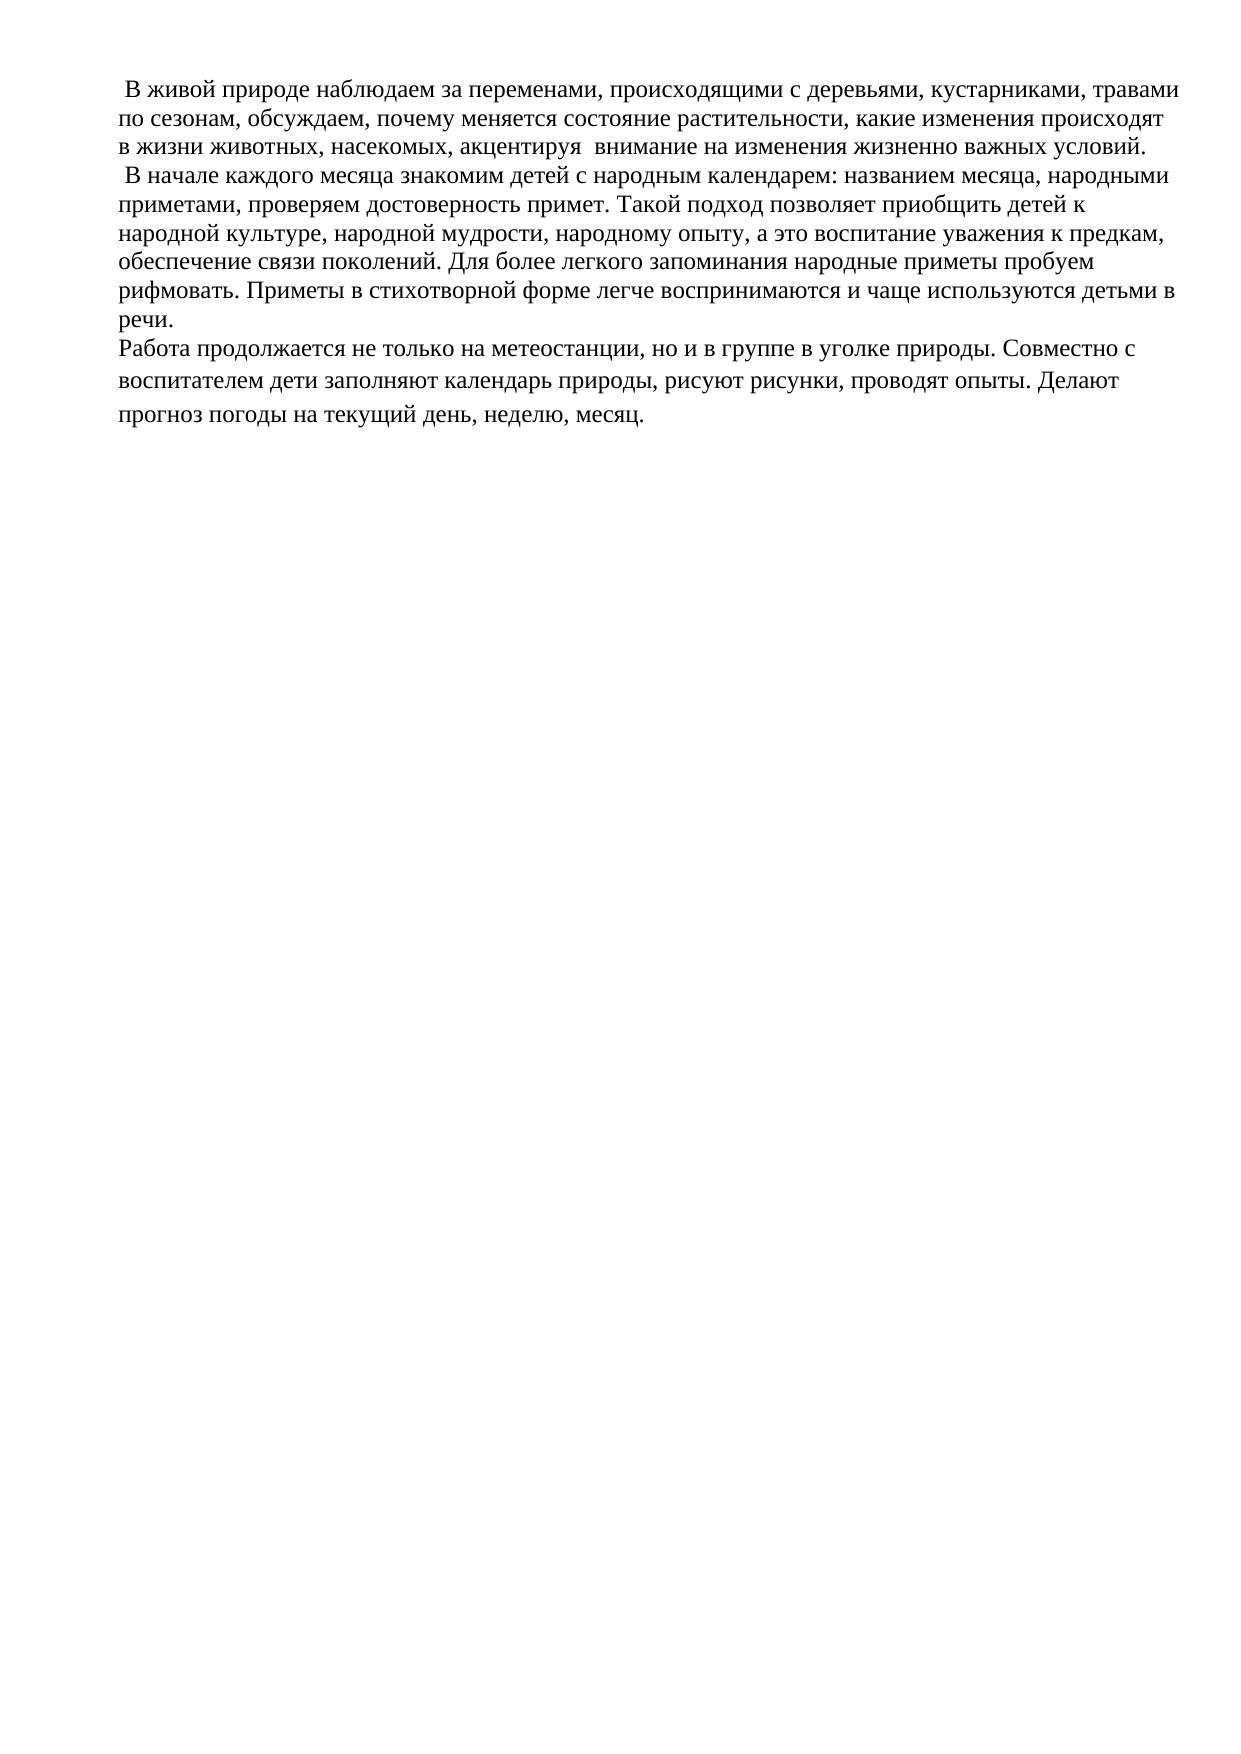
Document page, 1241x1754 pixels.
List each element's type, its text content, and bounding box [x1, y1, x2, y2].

text В живой природе наблюдаем за переменами, происходящими с деревьями, кустарниками, травами по сезонам, обсуждаем, почему меняется состояние растительности, какие изменения происходят в жизни животных, насекомых, акцентируя внимание на изменения жизненно важных условий. [118, 74, 1181, 160]
text Работа продолжается не только на метеостанции, но и в группе в уголке природы. Совместно с воспитателем дети заполняют календарь природы, рисуют рисунки, проводят опыты. Делают прогноз погоды на текущий день, неделю, месяц. [118, 333, 1181, 459]
text В начале каждого месяца знакомим детей с народным календарем: названием месяца, народными приметами, проверяем достоверность примет. Такой подход позволяет приобщить детей к народной культуре, народной мудрости, народному опыту, а это воспитание уважения к предкам, обеспечение связи поколений. Для более легкого запоминания народные приметы пробуем рифмовать. Приметы в стихотворной форме легче воспринимаются и чаще используются детьми в речи. [118, 160, 1181, 333]
